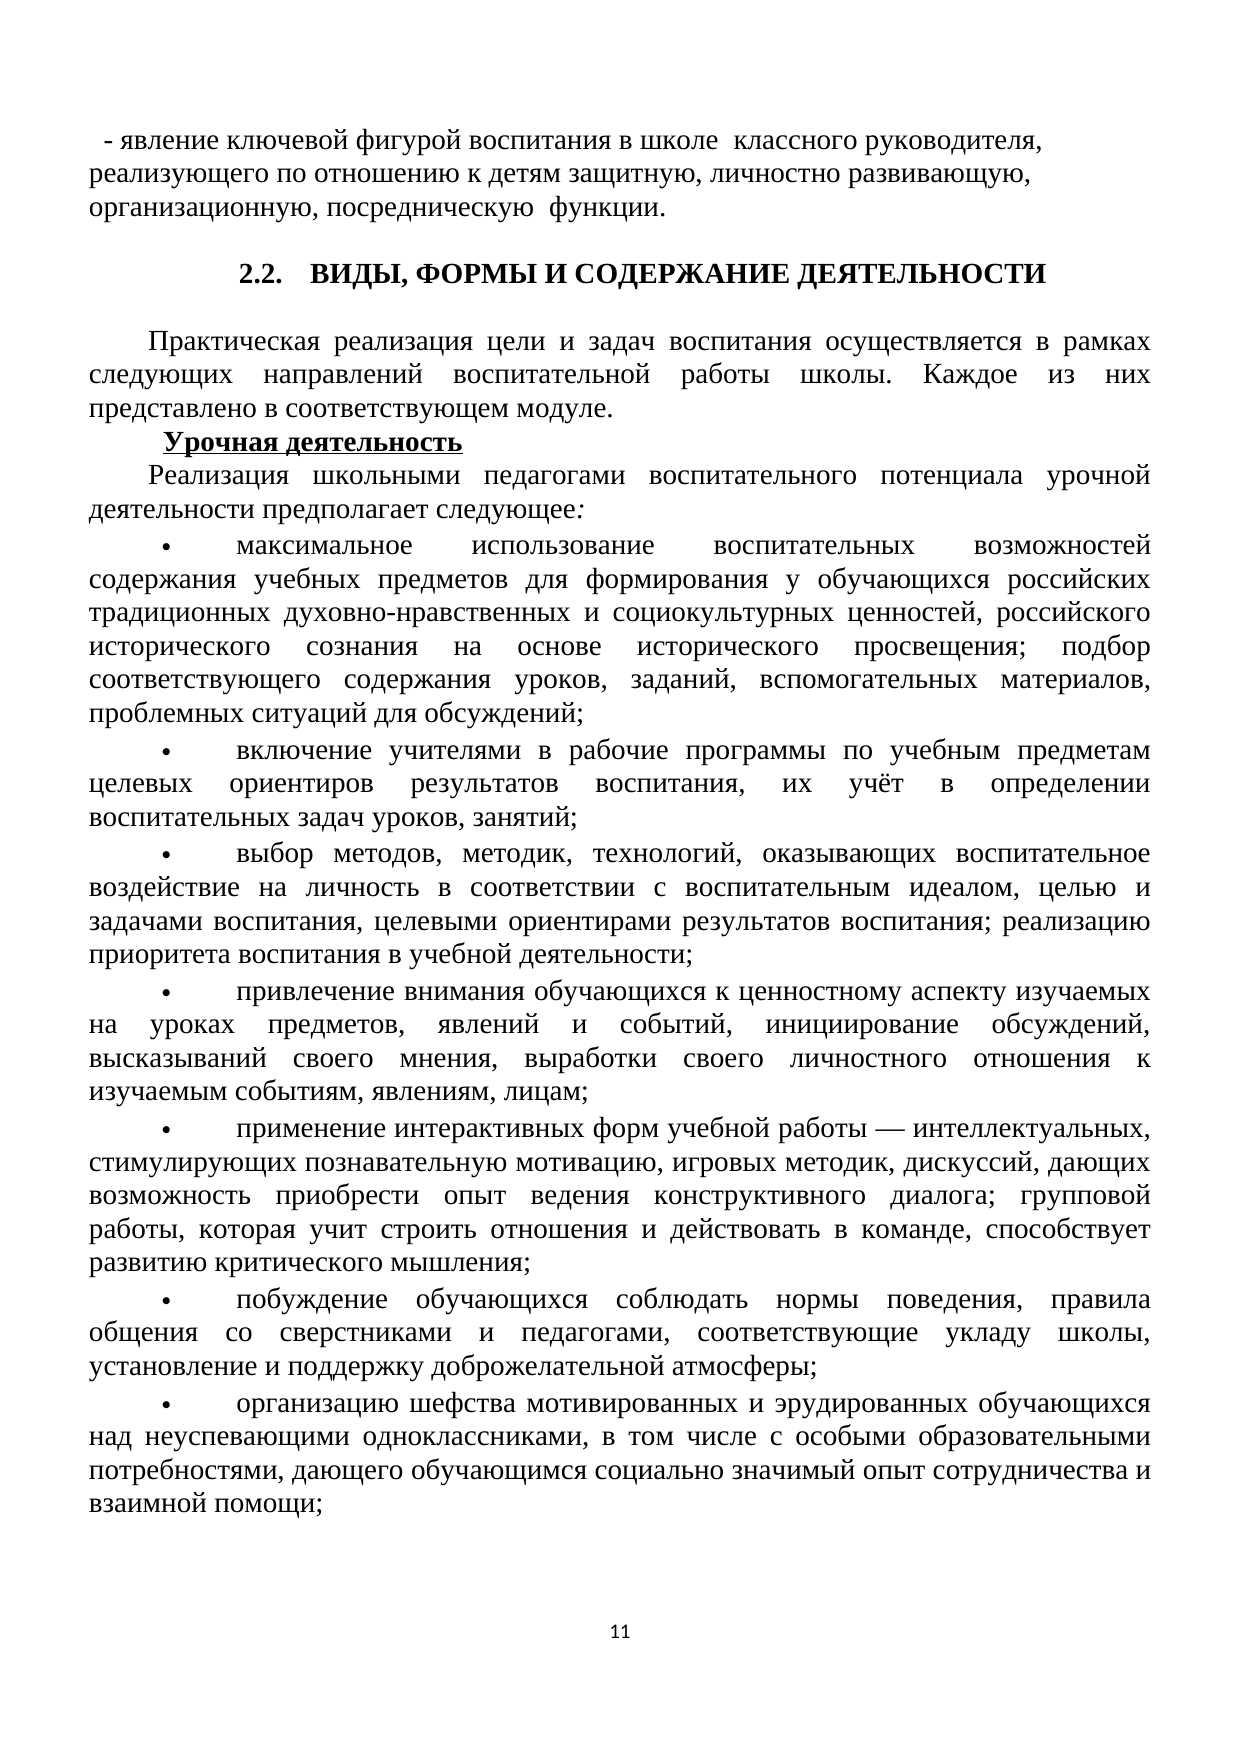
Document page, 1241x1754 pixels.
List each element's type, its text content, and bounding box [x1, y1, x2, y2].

text Практическая реализация цели и задач воспитания осуществляется в рамках следующих направлений воспитательной работы школы. Каждое из них представлено в соответствующем модуле. [89, 323, 1152, 424]
text Урочная деятельность [89, 424, 1152, 457]
text - явление ключевой фигурой воспитания в школе классного руководителя, реализующего по отношению к детям защитную, личностно развивающую, организационную, посредническую функции. [89, 122, 1152, 222]
list привлечение внимания обучающихся к ценностному аспекту изучаемых на уроках предметов, явлений и событий, инициирование обсуждений, высказываний своего мнения, выработки своего личностного отношения к изучаемым событиям, явлениям, лицам; [89, 973, 1152, 1107]
list включение учителями в рабочие программы по учебным предметам целевых ориентиров результатов воспитания, их учёт в определении воспитательных задач уроков, занятий; [89, 732, 1152, 832]
list организацию шефства мотивированных и эрудированных обучающихся над неуспевающими одноклассниками, в том числе с особыми образовательными потребностями, дающего обучающимся социально значимый опыт сотрудничества и взаимной помощи; [89, 1385, 1152, 1519]
list максимальное использование воспитательных возможностей содержания учебных предметов для формирования у обучающихся российских традиционных духовно-нравственных и социокультурных ценностей, российского исторического сознания на основе исторического просвещения; подбор соответствующего содержания уроков, заданий, вспомогательных материалов, проблемных ситуаций для обсуждений; [89, 527, 1152, 729]
list побуждение обучающихся соблюдать нормы поведения, правила общения со сверстниками и педагогами, соответствующие укладу школы, установление и поддержку доброжелательной атмосферы; [89, 1281, 1152, 1382]
text Реализация школьными педагогами воспитательного потенциала урочной деятельности предполагает следующее: [89, 457, 1152, 524]
list выбор методов, методик, технологий, оказывающих воспитательное воздействие на личность в соответствии с воспитательным идеалом, целью и задачами воспитания, целевыми ориентирами результатов воспитания; реализацию приоритета воспитания в учебной деятельности; [89, 836, 1152, 970]
list применение интерактивных форм учебной работы — интеллектуальных, стимулирующих познавательную мотивацию, игровых методик, дискуссий, дающих возможность приобрести опыт ведения конструктивного диалога; групповой работы, которая учит строить отношения и действовать в команде, способствует развитию критического мышления; [89, 1110, 1152, 1278]
list ВИДЫ, ФОРМЫ И СОДЕРЖАНИЕ ДЕЯТЕЛЬНОСТИ [239, 256, 1152, 289]
